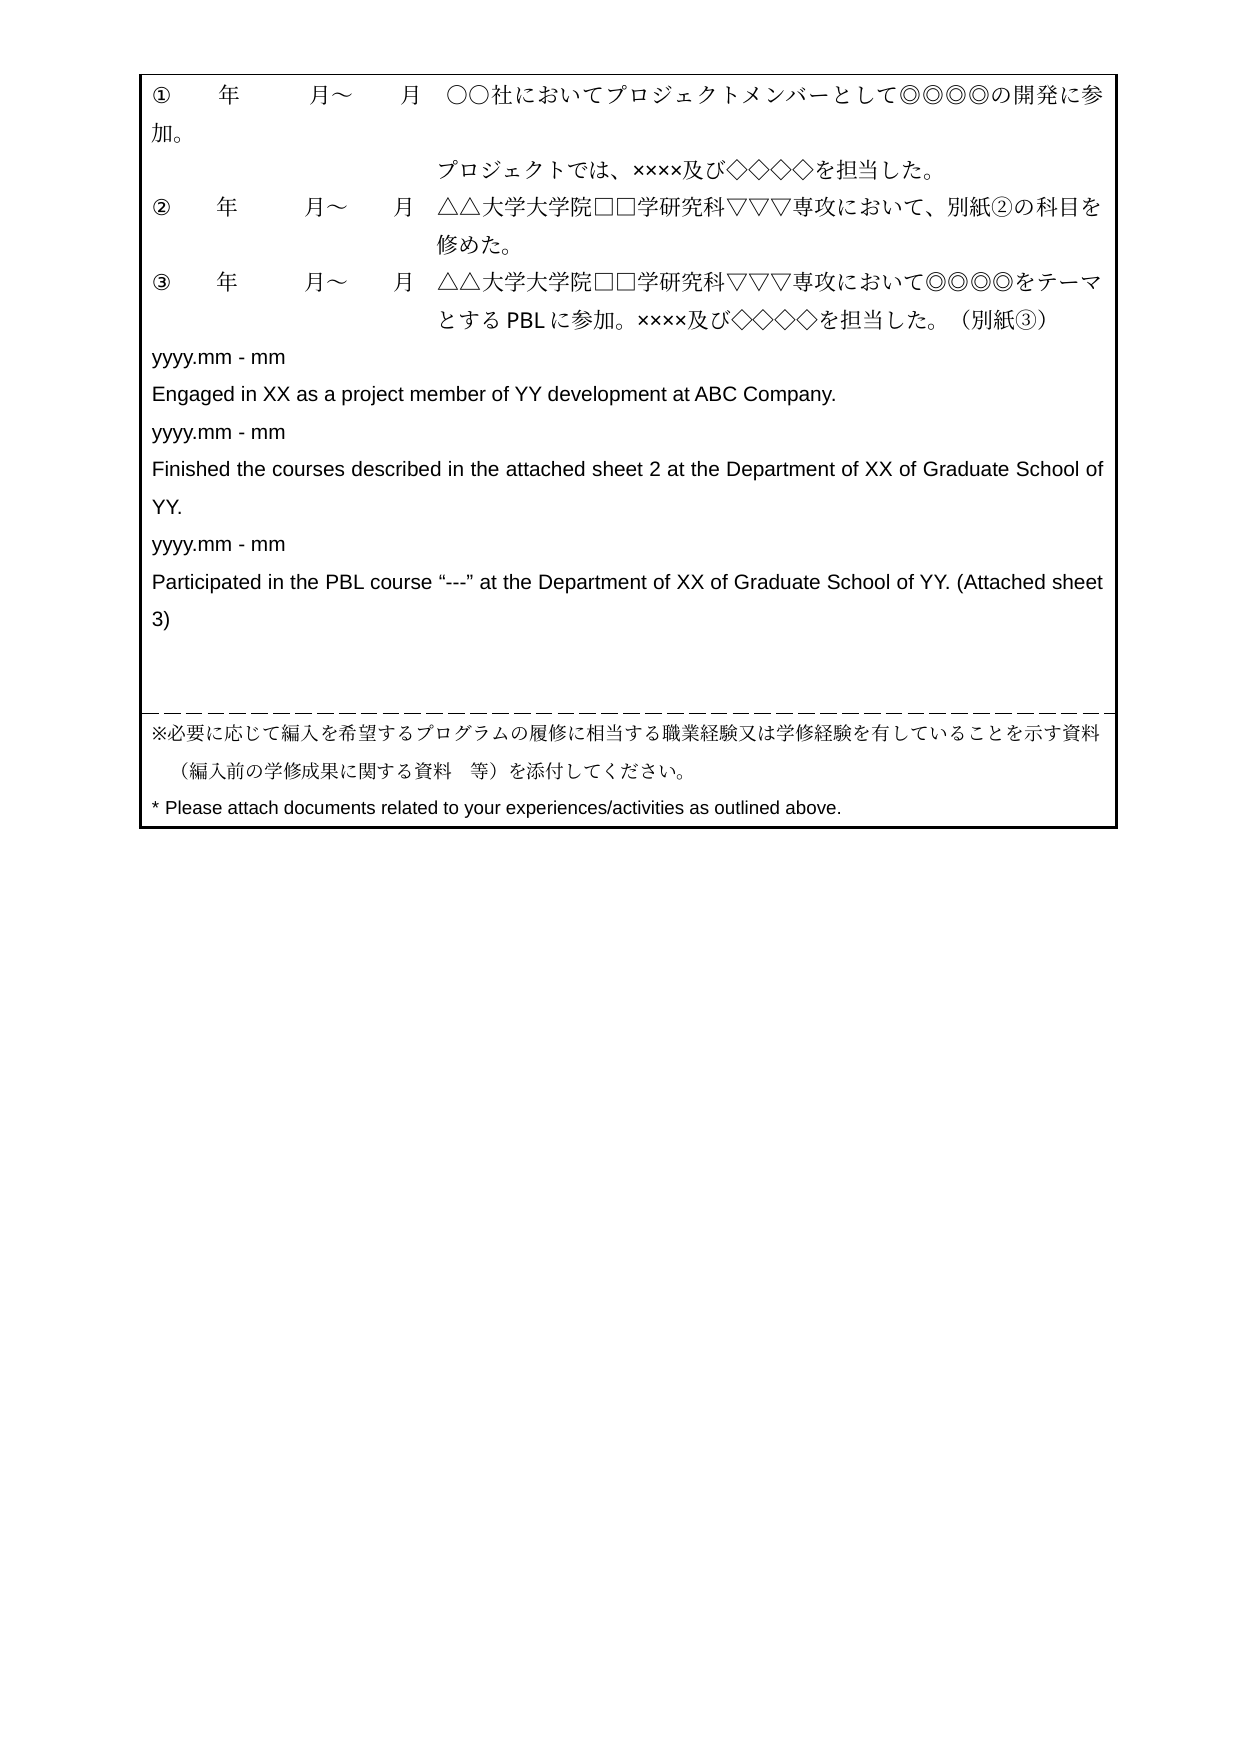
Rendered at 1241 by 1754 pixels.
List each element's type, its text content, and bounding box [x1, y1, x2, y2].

table_cell ※必要に応じて編入を希望するプログラムの履修に相当する職業経験又は学修経験を有していることを示す資料（編入前の学修成果に関する資料 等）を添付してください。 * Please attach documents related to your experiences/activities as outlined above. [142, 713, 1115, 826]
table_cell ① 年 月～ 月 ○○社においてプロジェクトメンバーとして◎◎◎◎の開発に参加。 プロジェクトでは、××××及び◇◇◇◇を担当した。 ② 年 月～ 月 △△大学大学院□□学研究科▽▽▽専攻において、別紙②の科目を修めた。 ③ 年 月～ 月 △△大学大学院□□学研究科▽▽▽専攻において◎◎◎◎をテーマとするPBLに参加。××××及び◇◇◇◇を担当した。（別紙③） yyyy.mm - mm Engaged in XX as a project member of YY development at ABC Company. yyyy.mm - mm Finished the courses described in the attached sheet 2 at the Department of XX of Graduate School of YY. yyyy.mm - mm Participated in the PBL course “---” at the Department of XX of Graduate School of YY. (Attached sheet 3) [142, 75, 1115, 713]
